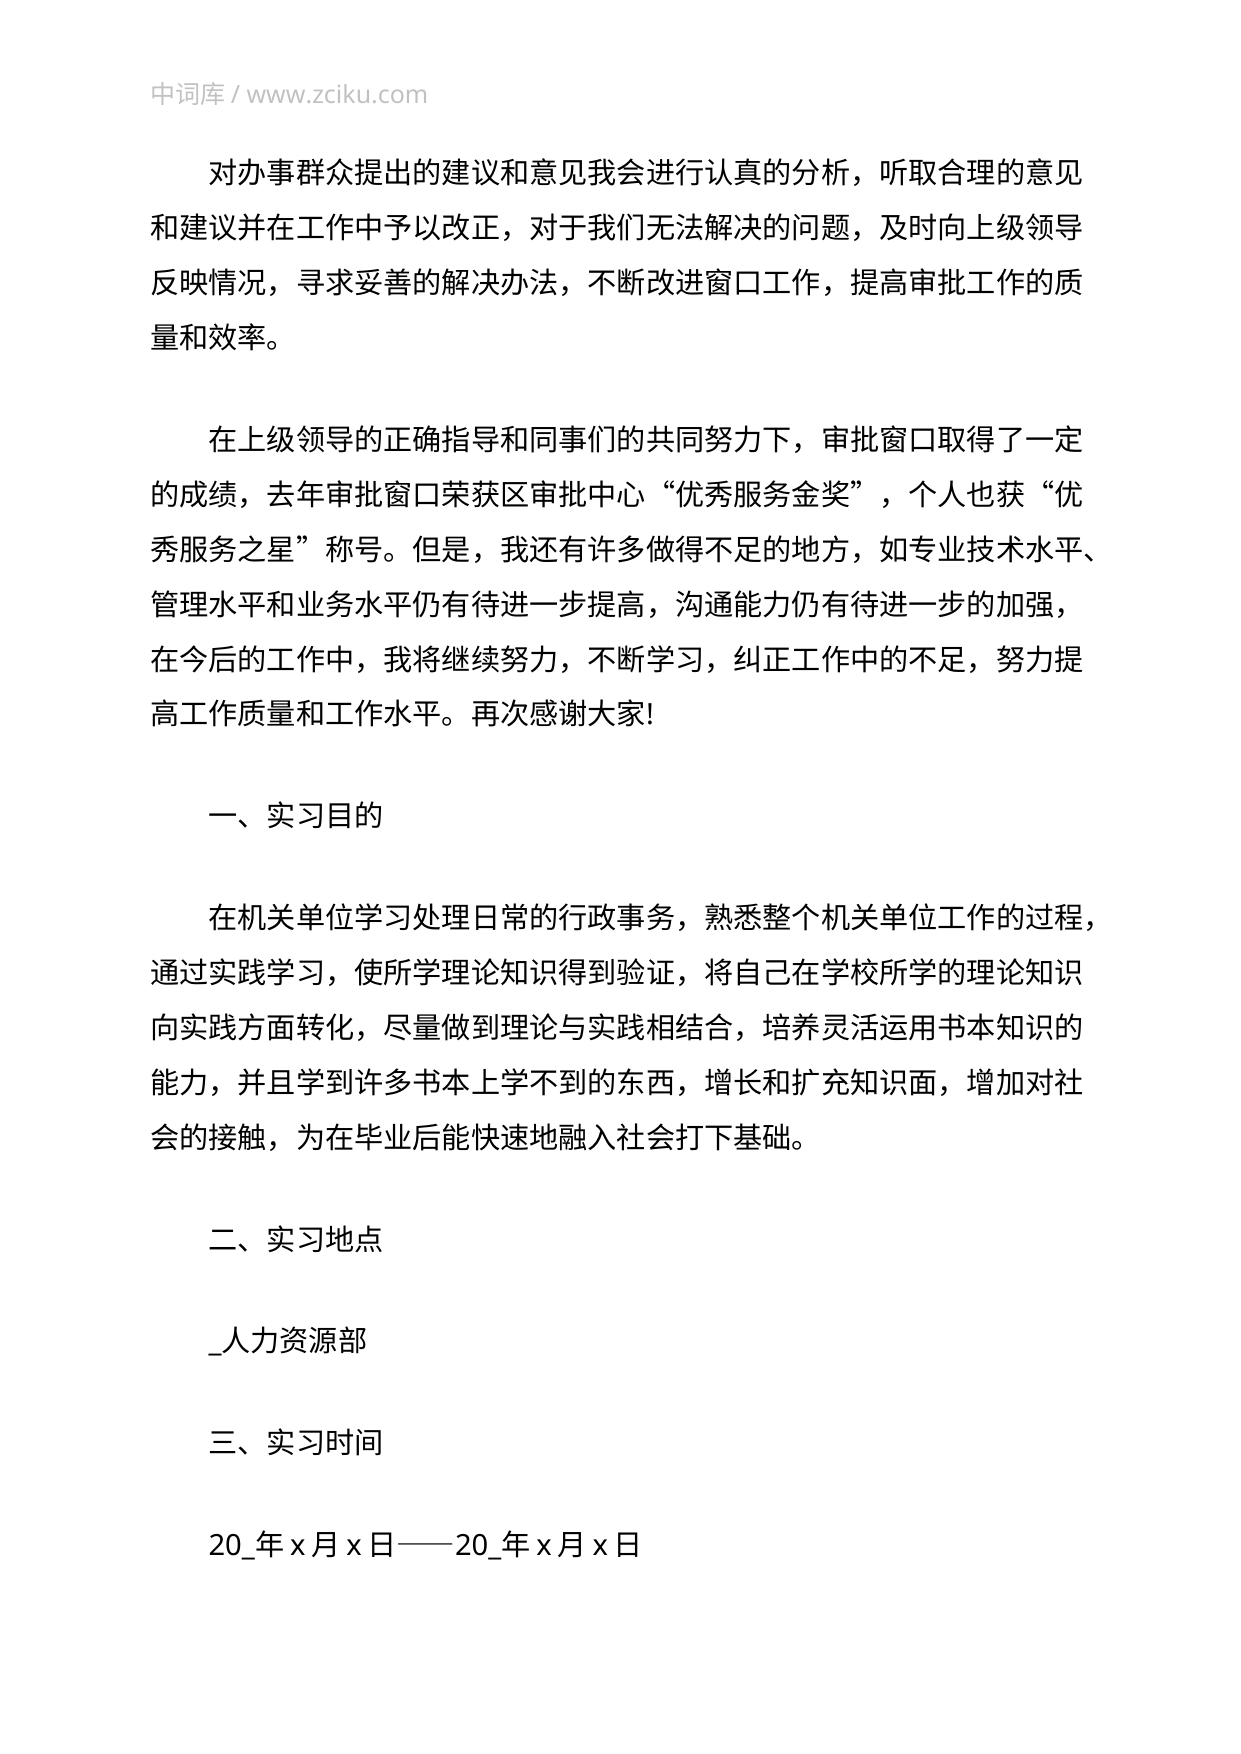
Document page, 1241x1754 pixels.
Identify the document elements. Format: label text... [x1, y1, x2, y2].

text 二、实习地点 [150, 1216, 1090, 1258]
text 20_年x月x日——20_年x月x日 [150, 1522, 1090, 1564]
text 对办事群众提出的建议和意见我会进行认真的分析，听取合理的意见和建议并在工作中予以改正，对于我们无法解决的问题，及时向上级领导反映情况，寻求妥善的解决办法，不断改进窗口工作，提高审批工作的质量和效率。 [150, 150, 1090, 357]
text 在上级领导的正确指导和同事们的共同努力下，审批窗口取得了一定的成绩，去年审批窗口荣获区审批中心“优秀服务金奖”，个人也获“优秀服务之星”称号。但是，我还有许多做得不足的地方，如专业技术水平、管理水平和业务水平仍有待进一步提高，沟通能力仍有待进一步的加强，在今后的工作中，我将继续努力，不断学习，纠正工作中的不足，努力提高工作质量和工作水平。再次感谢大家! [150, 416, 1090, 733]
text 一、实习目的 [150, 793, 1090, 835]
text _人力资源部 [150, 1318, 1090, 1360]
text 在机关单位学习处理日常的行政事务，熟悉整个机关单位工作的过程，通过实践学习，使所学理论知识得到验证，将自己在学校所学的理论知识向实践方面转化，尽量做到理论与实践相结合，培养灵活运用书本知识的能力，并且学到许多书本上学不到的东西，增长和扩充知识面，增加对社会的接触，为在毕业后能快速地融入社会打下基础。 [150, 895, 1090, 1157]
text 三、实习时间 [150, 1420, 1090, 1462]
